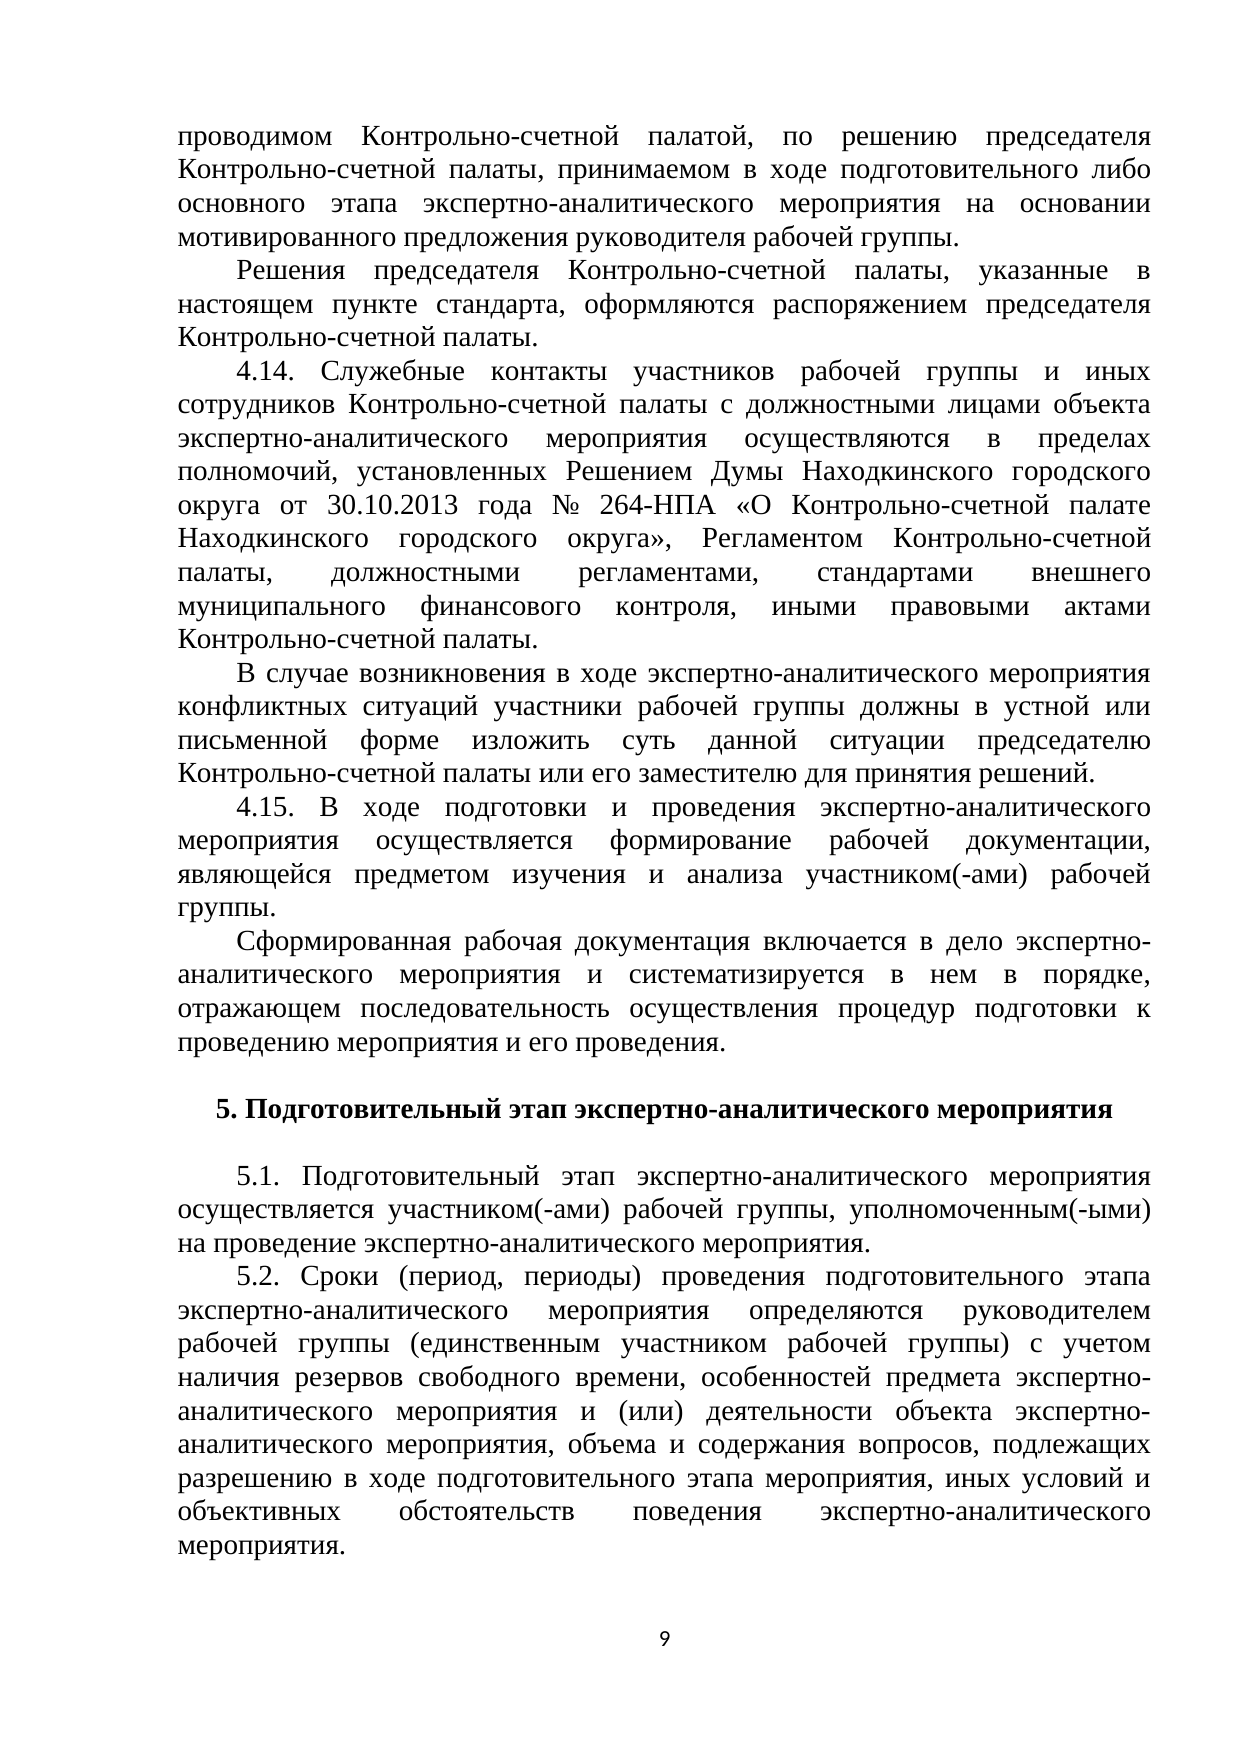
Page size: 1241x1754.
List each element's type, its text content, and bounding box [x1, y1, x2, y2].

text 4.14. Служебные контакты участников рабочей группы и иных сотрудников Контрольно-счетной палаты с должностными лицами объекта экспертно-аналитического мероприятия осуществляются в пределах полномочий, установленных Решением Думы Находкинского городского округа от 30.10.2013 года № 264-НПА «О Контрольно-счетной палате Находкинского городского округа», Регламентом Контрольно-счетной палаты, должностными регламентами, стандартами внешнего муниципального финансового контроля, иными правовыми актами Контрольно-счетной палаты. [177, 353, 1152, 655]
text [177, 118, 1152, 252]
text 4.15. В ходе подготовки и проведения экспертно-аналитического мероприятия осуществляется формирование рабочей документации, являющейся предметом изучения и анализа участником(-ами) рабочей группы. [177, 789, 1152, 923]
text 5.1. Подготовительный этап экспертно-аналитического мероприятия осуществляется участником(-ами) рабочей группы, уполномоченным(-ыми) на проведение экспертно-аналитического мероприятия. [177, 1158, 1152, 1258]
text Решения председателя Контрольно-счетной палаты, указанные в настоящем пункте стандарта, оформляются распоряжением председателя Контрольно-счетной палаты. [177, 252, 1152, 353]
text 5. Подготовительный этап экспертно-аналитического мероприятия [177, 1091, 1152, 1124]
text В случае возникновения в ходе экспертно-аналитического мероприятия конфликтных ситуаций участники рабочей группы должны в устной или письменной форме изложить суть данной ситуации председателю Контрольно-счетной палаты или его заместителю для принятия решений. [177, 655, 1152, 789]
text Сформированная рабочая документация включается в дело экспертно-аналитического мероприятия и систематизируется в нем в порядке, отражающем последовательность осуществления процедур подготовки к проведению мероприятия и его проведения. [177, 923, 1152, 1057]
text 5.2. Сроки (период, периоды) проведения подготовительного этапа экспертно-аналитического мероприятия определяются руководителем рабочей группы (единственным участником рабочей группы) с учетом наличия резервов свободного времени, особенностей предмета экспертно-аналитического мероприятия и (или) деятельности объекта экспертно-аналитического мероприятия, объема и содержания вопросов, подлежащих разрешению в ходе подготовительного этапа мероприятия, иных условий и объективных обстоятельств поведения экспертно-аналитического мероприятия. [177, 1258, 1152, 1560]
